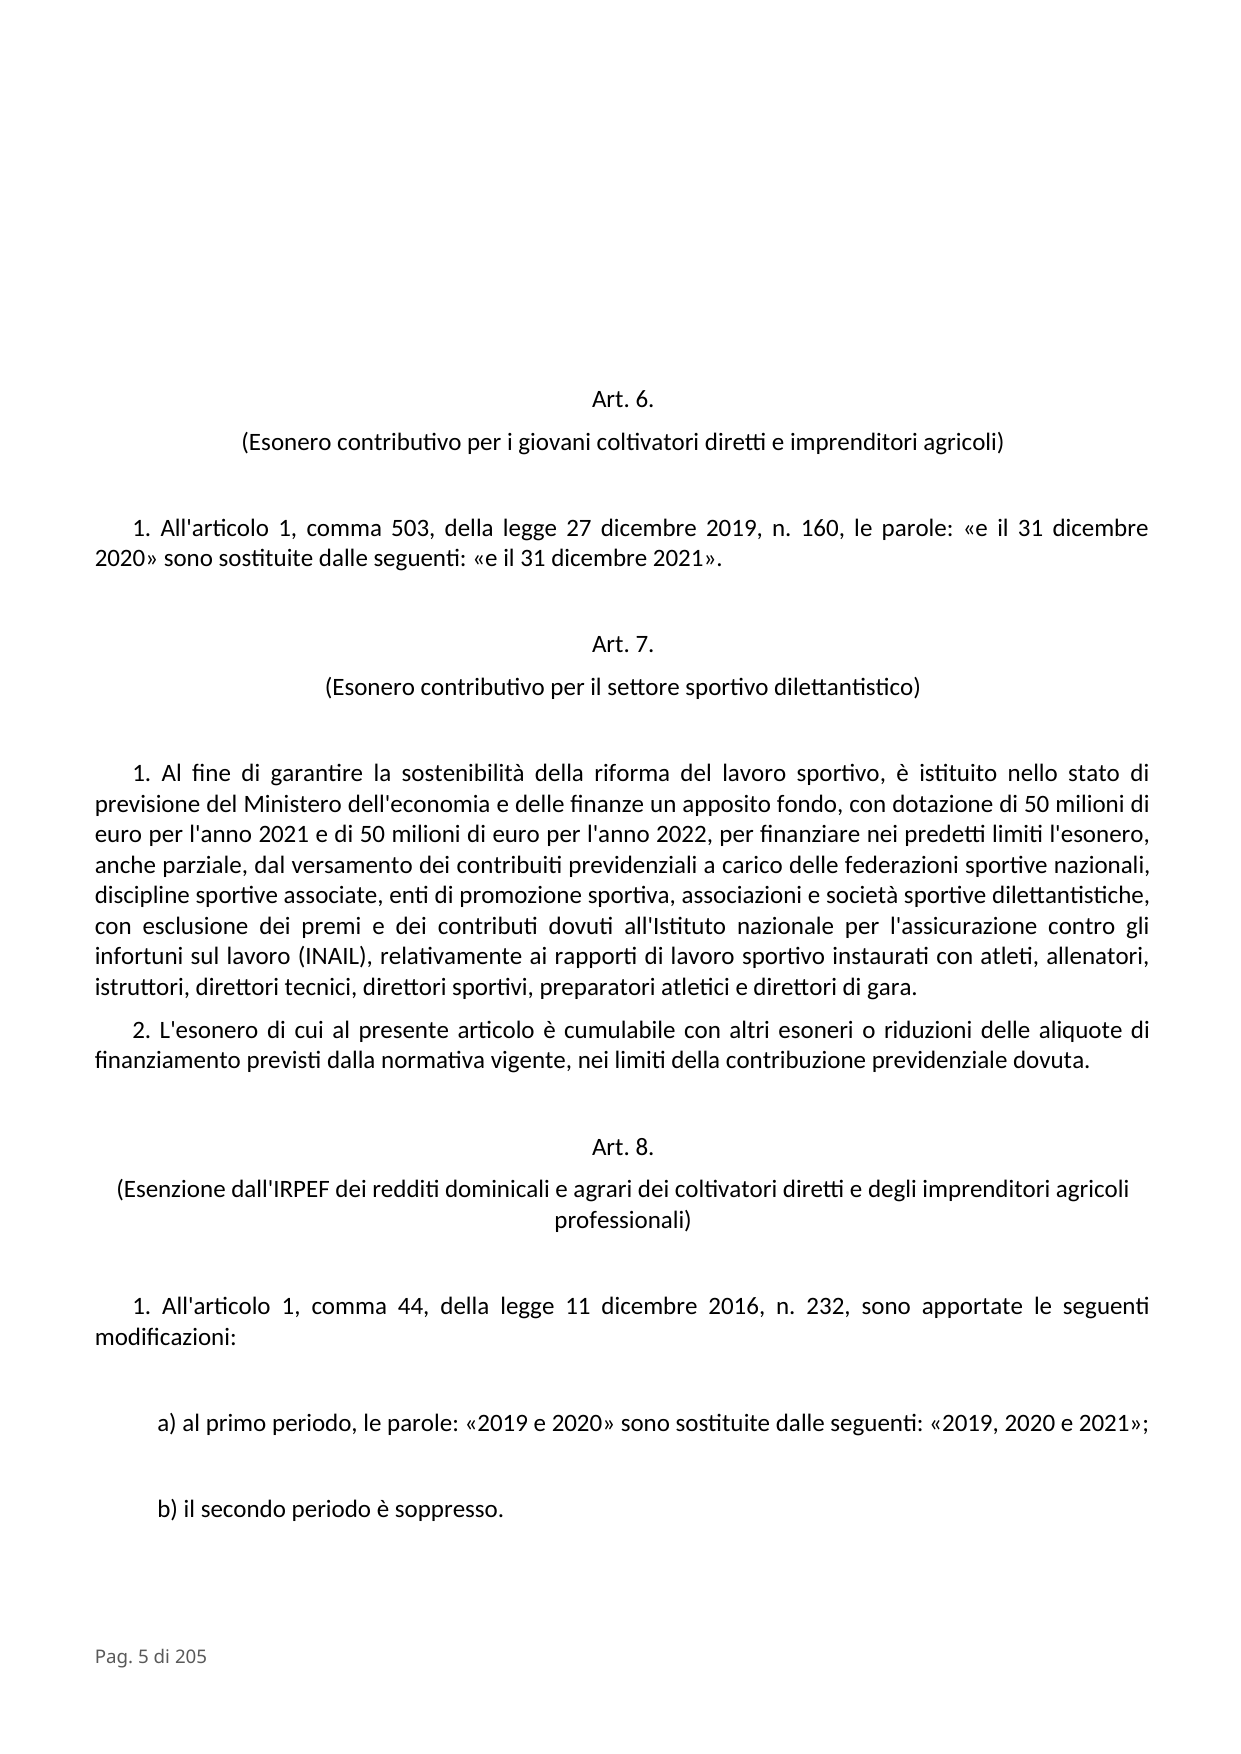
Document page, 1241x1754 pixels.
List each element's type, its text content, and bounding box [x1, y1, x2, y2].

text 1. All'articolo 1, comma 44, della legge 11 dicembre 2016, n. 232, sono apportate le seguenti modificazioni: [94, 1290, 1152, 1351]
text (Esenzione dall'IRPEF dei redditi dominicali e agrari dei coltivatori diretti e degli imprenditori agricoli professionali) [94, 1174, 1152, 1235]
text Art. 8. [94, 1131, 1152, 1161]
text Art. 6. [94, 383, 1152, 413]
text b) il secondo periodo è soppresso. [94, 1493, 1152, 1523]
text 1. Al fine di garantire la sostenibilità della riforma del lavoro sportivo, è istituito nello stato di previsione del Ministero dell'economia e delle finanze un apposito fondo, con dotazione di 50 milioni di euro per l'anno 2021 e di 50 milioni di euro per l'anno 2022, per finanziare nei predetti limiti l'esonero, anche parziale, dal versamento dei contribuiti previdenziali a carico delle federazioni sportive nazionali, discipline sportive associate, enti di promozione sportiva, associazioni e società sportive dilettantistiche, con esclusione dei premi e dei contributi dovuti all'Istituto nazionale per l'assicurazione contro gli infortuni sul lavoro (INAIL), relativamente ai rapporti di lavoro sportivo instaurati con atleti, allenatori, istruttori, direttori tecnici, direttori sportivi, preparatori atletici e direttori di gara. [94, 757, 1152, 1002]
text Art. 7. [94, 628, 1152, 659]
text 2. L'esonero di cui al presente articolo è cumulabile con altri esoneri o riduzioni delle aliquote di finanziamento previsti dalla normativa vigente, nei limiti della contribuzione previdenziale dovuta. [94, 1014, 1152, 1075]
text 1. All'articolo 1, comma 503, della legge 27 dicembre 2019, n. 160, le parole: «e il 31 dicembre 2020» sono sostituite dalle seguenti: «e il 31 dicembre 2021». [94, 512, 1152, 573]
text a) al primo periodo, le parole: «2019 e 2020» sono sostituite dalle seguenti: «2019, 2020 e 2021»; [94, 1407, 1152, 1437]
text (Esonero contributivo per il settore sportivo dilettantistico) [94, 671, 1152, 702]
text (Esonero contributivo per i giovani coltivatori diretti e imprenditori agricoli) [94, 426, 1152, 456]
